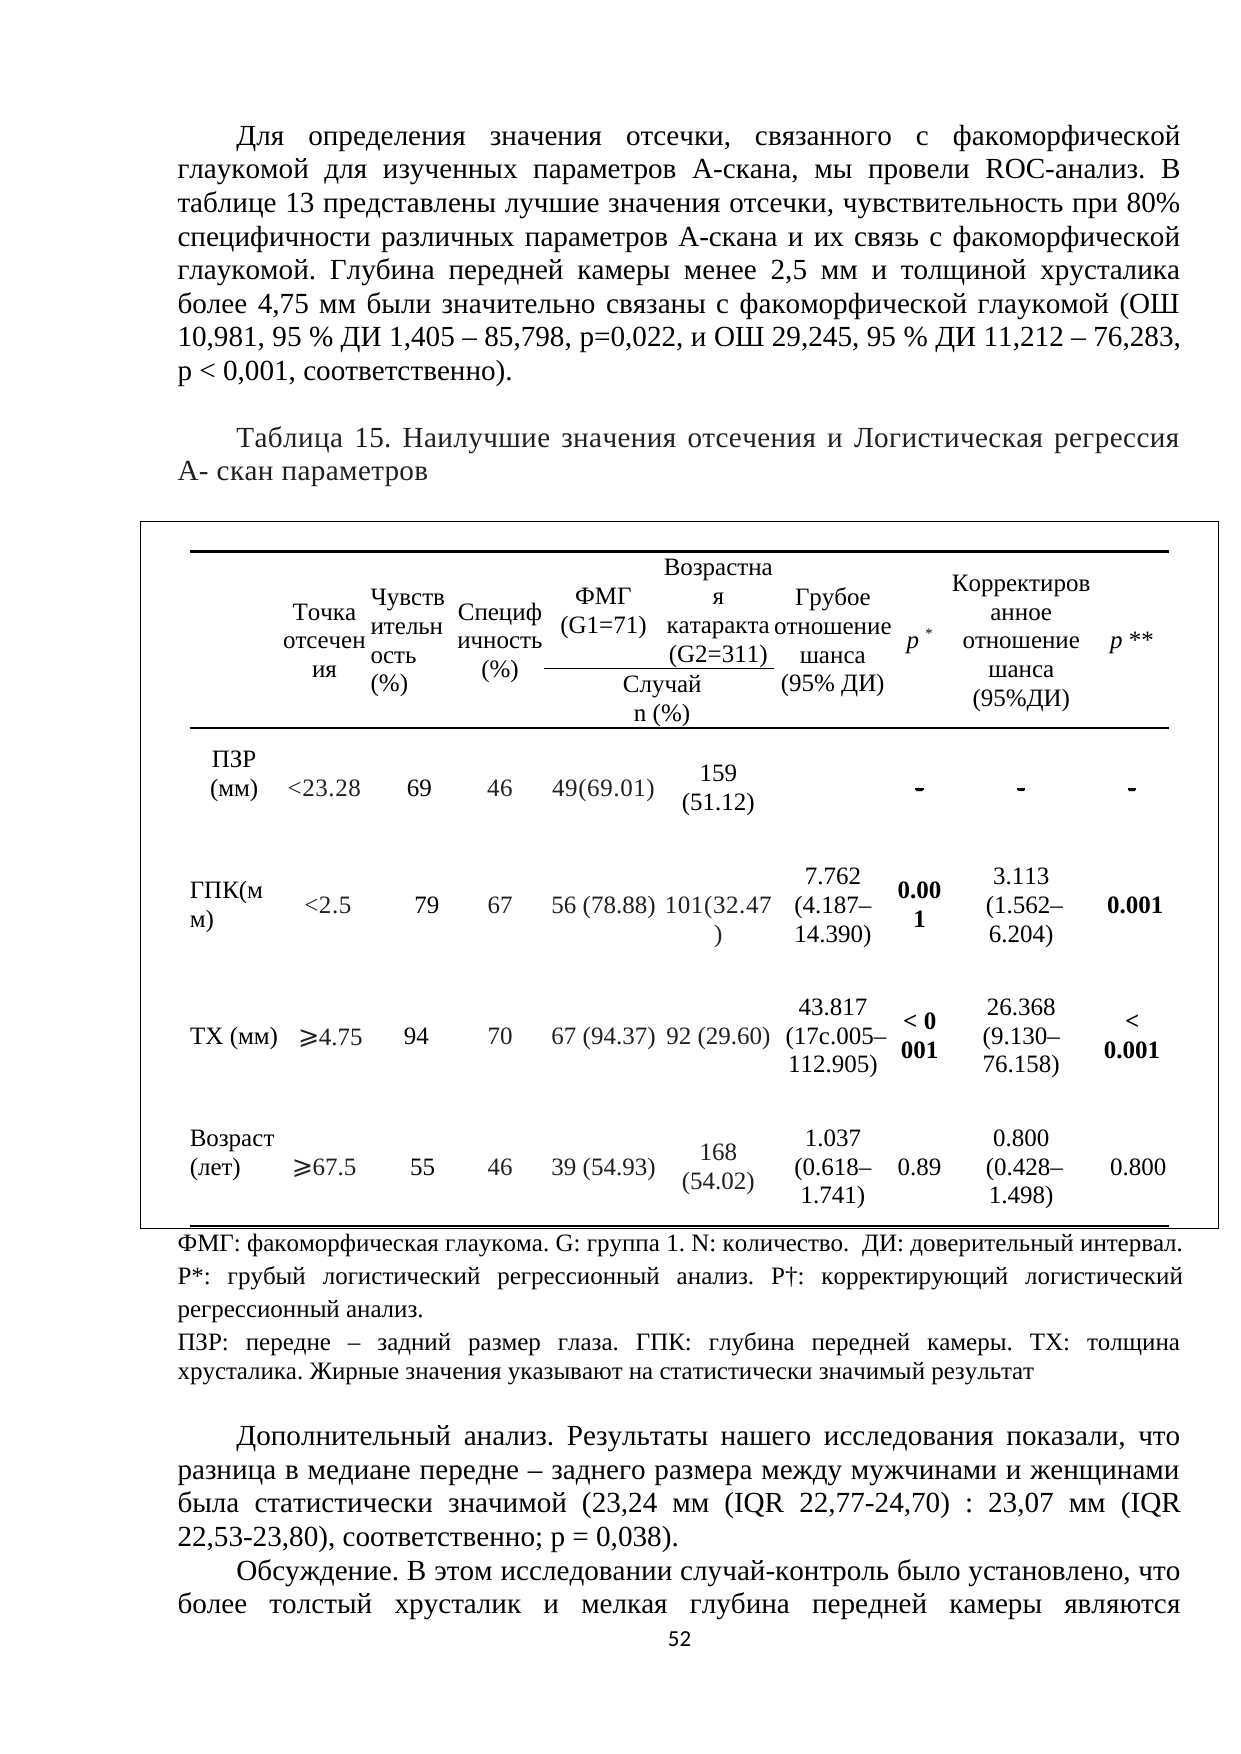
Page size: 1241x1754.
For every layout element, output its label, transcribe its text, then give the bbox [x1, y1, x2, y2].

table_header [141, 522, 1218, 1227]
text Дополнительный анализ. Результаты нашего исследования показали, что разница в медиане передне – заднего размера между мужчинами и женщинами была статистически значимой (23,24 мм (IQR 22,77-24,70) : 23,07 мм (IQR 22,53-23,80), соответственно; p = 0,038). [177, 1418, 1181, 1553]
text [177, 1553, 1181, 1620]
text Таблица 15. Наилучшие значения отсечения и Логистическая регрессия А- скан параметров [177, 420, 1181, 487]
text Для определения значения отсечки, связанного с факоморфической глаукомой для изученных параметров А-скана, мы провели ROC-анализ. В таблице 13 представлены лучшие значения отсечки, чувствительность при 80% специфичности различных параметров А-скана и их связь с факоморфической глаукомой. Глубина передней камеры менее 2,5 мм и толщиной хрусталика более 4,75 мм были значительно связаны с факоморфической глаукомой (ОШ 10,981, 95 % ДИ 1,405 – 85,798, р=0,022, и ОШ 29,245, 95 % ДИ 11,212 – 76,283, р < 0,001, соответственно). [177, 118, 1181, 386]
text ФМГ: факоморфическая глаукома. G: группа 1. N: количество. ДИ: доверительный интервал. P*: грубый логистический регрессионный анализ. P†: корректирующий логистический регрессионный анализ. [177, 1229, 1183, 1323]
text ПЗР: передне – задний размер глаза. ГПК: глубина передней камеры. ТХ: толщина хрусталика. Жирные значения указывают на статистически значимый результат [177, 1327, 1181, 1385]
